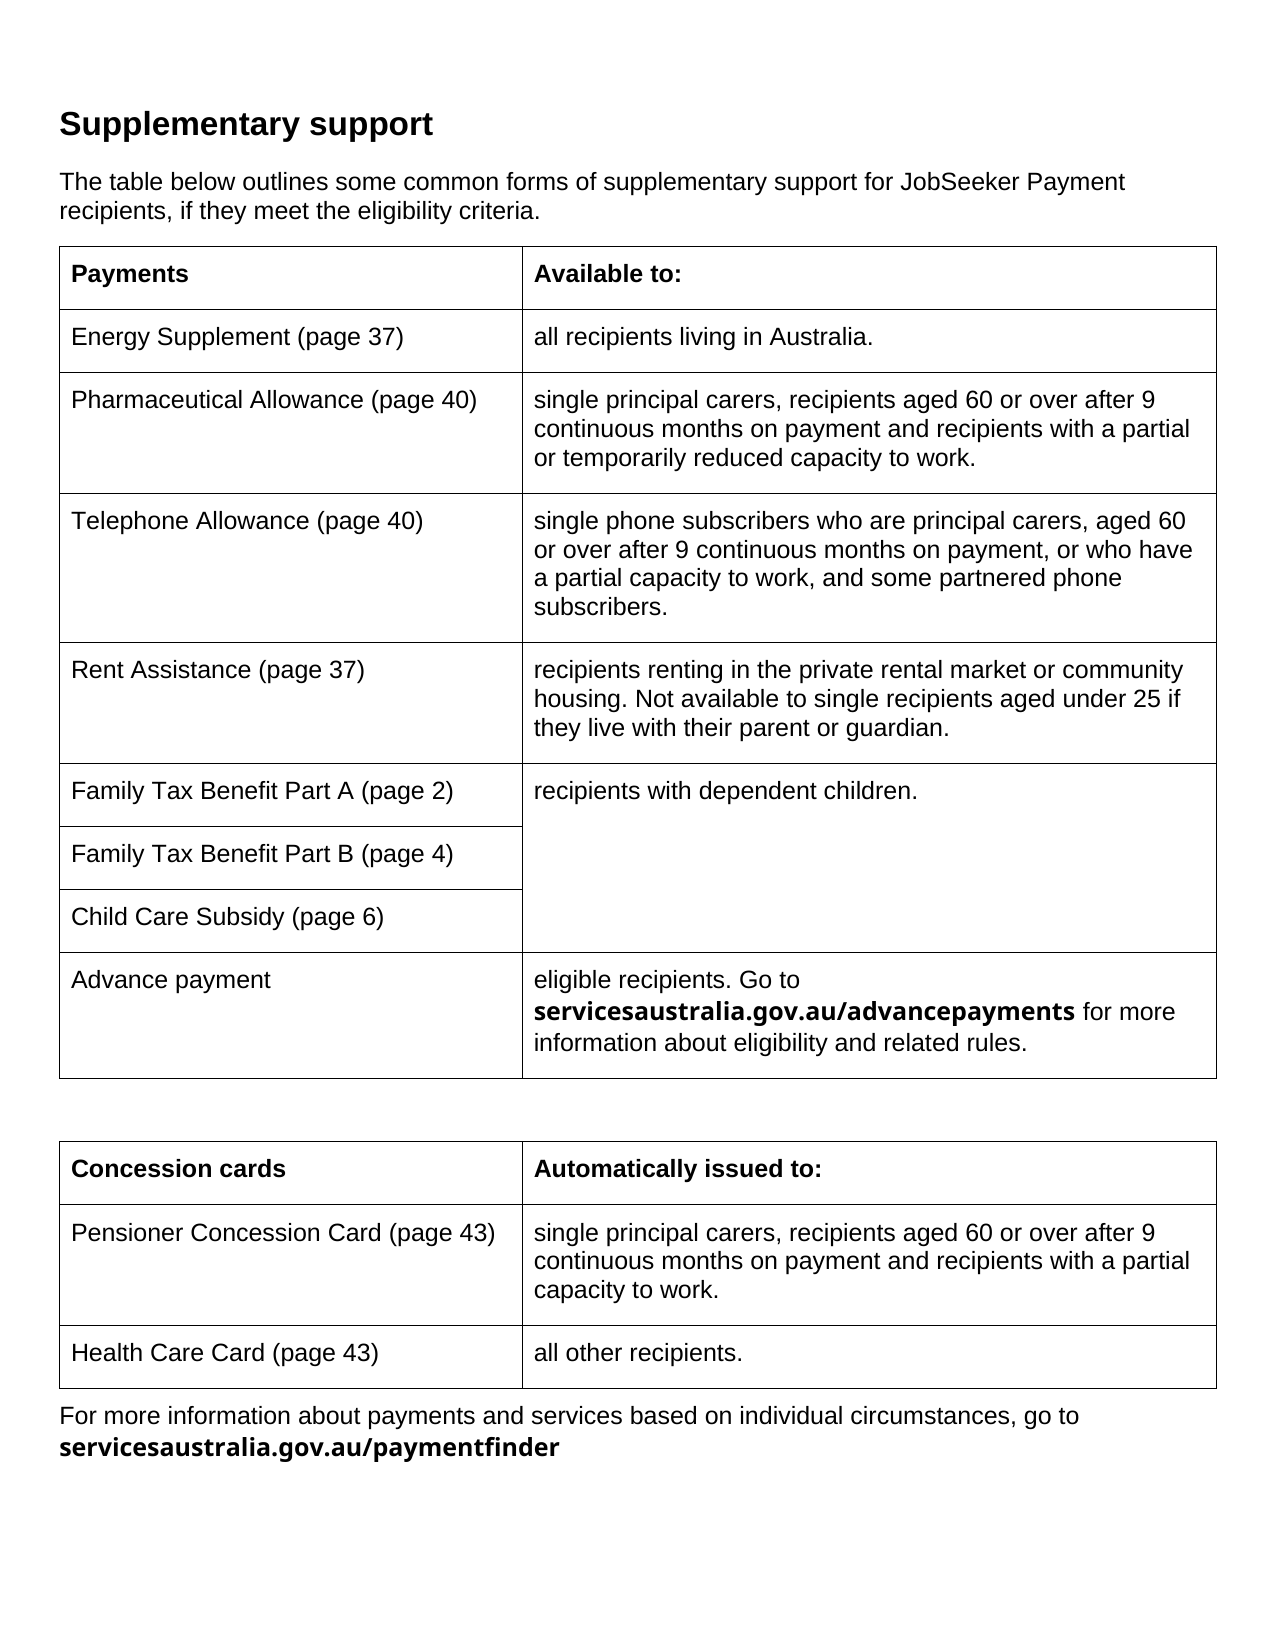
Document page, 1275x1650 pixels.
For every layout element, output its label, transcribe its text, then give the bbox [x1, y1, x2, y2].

table_cell single principal carers, recipients aged 60 or over after 9 continuous months on payment and recipients with a partial capacity to work. [523, 1205, 1216, 1324]
table_header Payments [60, 247, 522, 309]
subtitle Supplementary support [59, 104, 1216, 142]
text For more information about payments and services based on individual circumstances, go to servicesaustralia.gov.au/paymentfinder [59, 1401, 1216, 1464]
table_cell single principal carers, recipients aged 60 or over after 9 continuous months on payment and recipients with a partial or temporarily reduced capacity to work. [523, 373, 1216, 492]
table_cell Pensioner Concession Card (page 43) [60, 1205, 522, 1324]
table_cell single phone subscribers who are principal carers, aged 60 or over after 9 continuous months on payment, or who have a partial capacity to work, and some partnered phone subscribers. [523, 494, 1216, 642]
table_cell recipients renting in the private rental market or community housing. Not available to single recipients aged under 25 if they live with their parent or guardian. [523, 643, 1216, 762]
table_cell Child Care Subsidy (page 6) [60, 890, 522, 952]
table_cell Family Tax Benefit Part B (page 4) [60, 827, 522, 889]
table_cell Health Care Card (page 43) [60, 1326, 522, 1388]
table_cell Energy Supplement (page 37) [60, 310, 522, 372]
table_cell Pharmaceutical Allowance (page 40) [60, 373, 522, 492]
table_cell recipients with dependent children. [523, 764, 1216, 952]
table_header Available to: [523, 247, 1216, 309]
table_header Automatically issued to: [523, 1142, 1216, 1204]
table_cell Rent Assistance (page 37) [60, 643, 522, 762]
table_cell eligible recipients. Go to servicesaustralia.gov.au/advancepayments for more information about eligibility and related rules. [523, 953, 1216, 1078]
table_cell Family Tax Benefit Part A (page 2) [60, 764, 522, 826]
table_cell all recipients living in Australia. [523, 310, 1216, 372]
table_cell Telephone Allowance (page 40) [60, 494, 522, 642]
table_cell all other recipients. [523, 1326, 1216, 1388]
text The table below outlines some common forms of supplementary support for JobSeeker Payment recipients, if they meet the eligibility criteria. [59, 167, 1216, 225]
table_cell Advance payment [60, 953, 522, 1078]
table_header Concession cards [60, 1142, 522, 1204]
